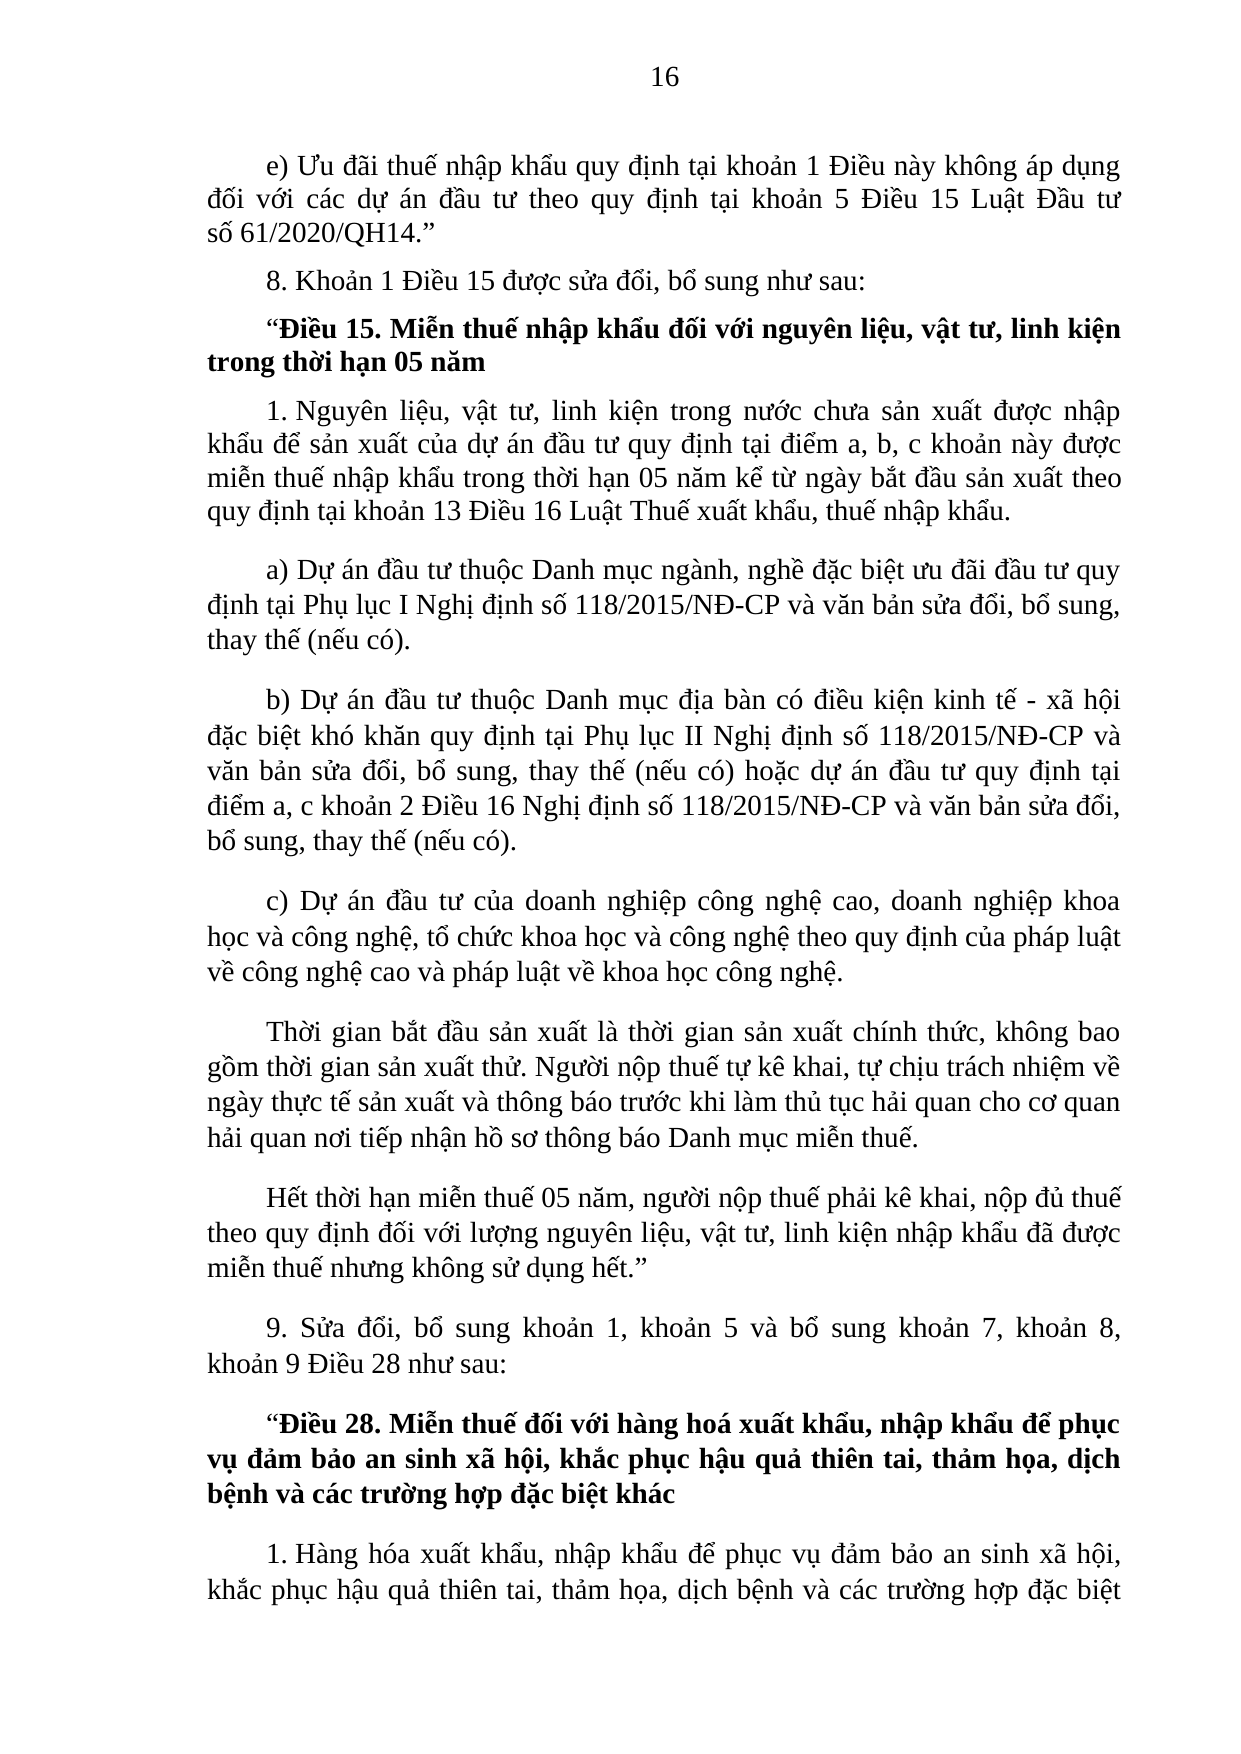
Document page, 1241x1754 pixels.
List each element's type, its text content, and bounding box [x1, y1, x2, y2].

text “Điều 28. Miễn thuế đối với hàng hoá xuất khẩu, nhập khẩu để phục vụ đảm bảo an sinh xã hội, khắc phục hậu quả thiên tai, thảm họa, dịch bệnh và các trường hợp đặc biệt khác [207, 1406, 1122, 1510]
list Nguyên liệu, vật tư, linh kiện trong nước chưa sản xuất được nhập khẩu để sản xuất của dự án đầu tư quy định tại điểm a, b, c khoản này được miễn thuế nhập khẩu trong thời hạn 05 năm kể từ ngày bắt đầu sản xuất theo quy định tại khoản 13 Điều 16 Luật Thuế xuất khẩu, thuế nhập khẩu. [207, 393, 1122, 527]
text a) Dự án đầu tư thuộc Danh mục ngành, nghề đặc biệt ưu đãi đầu tư quy định tại Phụ lục I Nghị định số 118/2015/NĐ-CP và văn bản sửa đổi, bổ sung, thay thế (nếu có). [207, 552, 1122, 656]
text Thời gian bắt đầu sản xuất là thời gian sản xuất chính thức, không bao gồm thời gian sản xuất thử. Người nộp thuế tự kê khai, tự chịu trách nhiệm về ngày thực tế sản xuất và thông báo trước khi làm thủ tục hải quan cho cơ quan hải quan nơi tiếp nhận hồ sơ thông báo Danh mục miễn thuế. [207, 1014, 1122, 1153]
text Hết thời hạn miễn thuế 05 năm, người nộp thuế phải kê khai, nộp đủ thuế theo quy định đối với lượng nguyên liệu, vật tư, linh kiện nhập khẩu đã được miễn thuế nhưng không sử dụng hết.” [207, 1180, 1122, 1284]
text 8. Khoản 1 Điều 15 được sửa đổi, bổ sung như sau: [207, 263, 1122, 296]
text e) Ưu đãi thuế nhập khẩu quy định tại khoản 1 Điều này không áp dụng đối với các dự án đầu tư theo quy định tại khoản 5 Điều 15 Luật Đầu tư số 61/2020/QH14.” [207, 148, 1122, 248]
text “Điều 15. Miễn thuế nhập khẩu đối với nguyên liệu, vật tư, linh kiện trong thời hạn 05 năm [207, 311, 1122, 378]
text b) Dự án đầu tư thuộc Danh mục địa bàn có điều kiện kinh tế - xã hội đặc biệt khó khăn quy định tại Phụ lục II Nghị định số 118/2015/NĐ-CP và văn bản sửa đổi, bổ sung, thay thế (nếu có) hoặc dự án đầu tư quy định tại điểm a, c khoản 2 Điều 16 Nghị định số 118/2015/NĐ-CP và văn bản sửa đổi, bổ sung, thay thế (nếu có). [207, 682, 1122, 857]
text 9. Sửa đổi, bổ sung khoản 1, khoản 5 và bổ sung khoản 7, khoản 8, khoản 9 Điều 28 như sau: [207, 1311, 1122, 1379]
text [207, 1537, 1122, 1605]
text c) Dự án đầu tư của doanh nghiệp công nghệ cao, doanh nghiệp khoa học và công nghệ, tổ chức khoa học và công nghệ theo quy định của pháp luật về công nghệ cao và pháp luật về khoa học công nghệ. [207, 883, 1122, 987]
